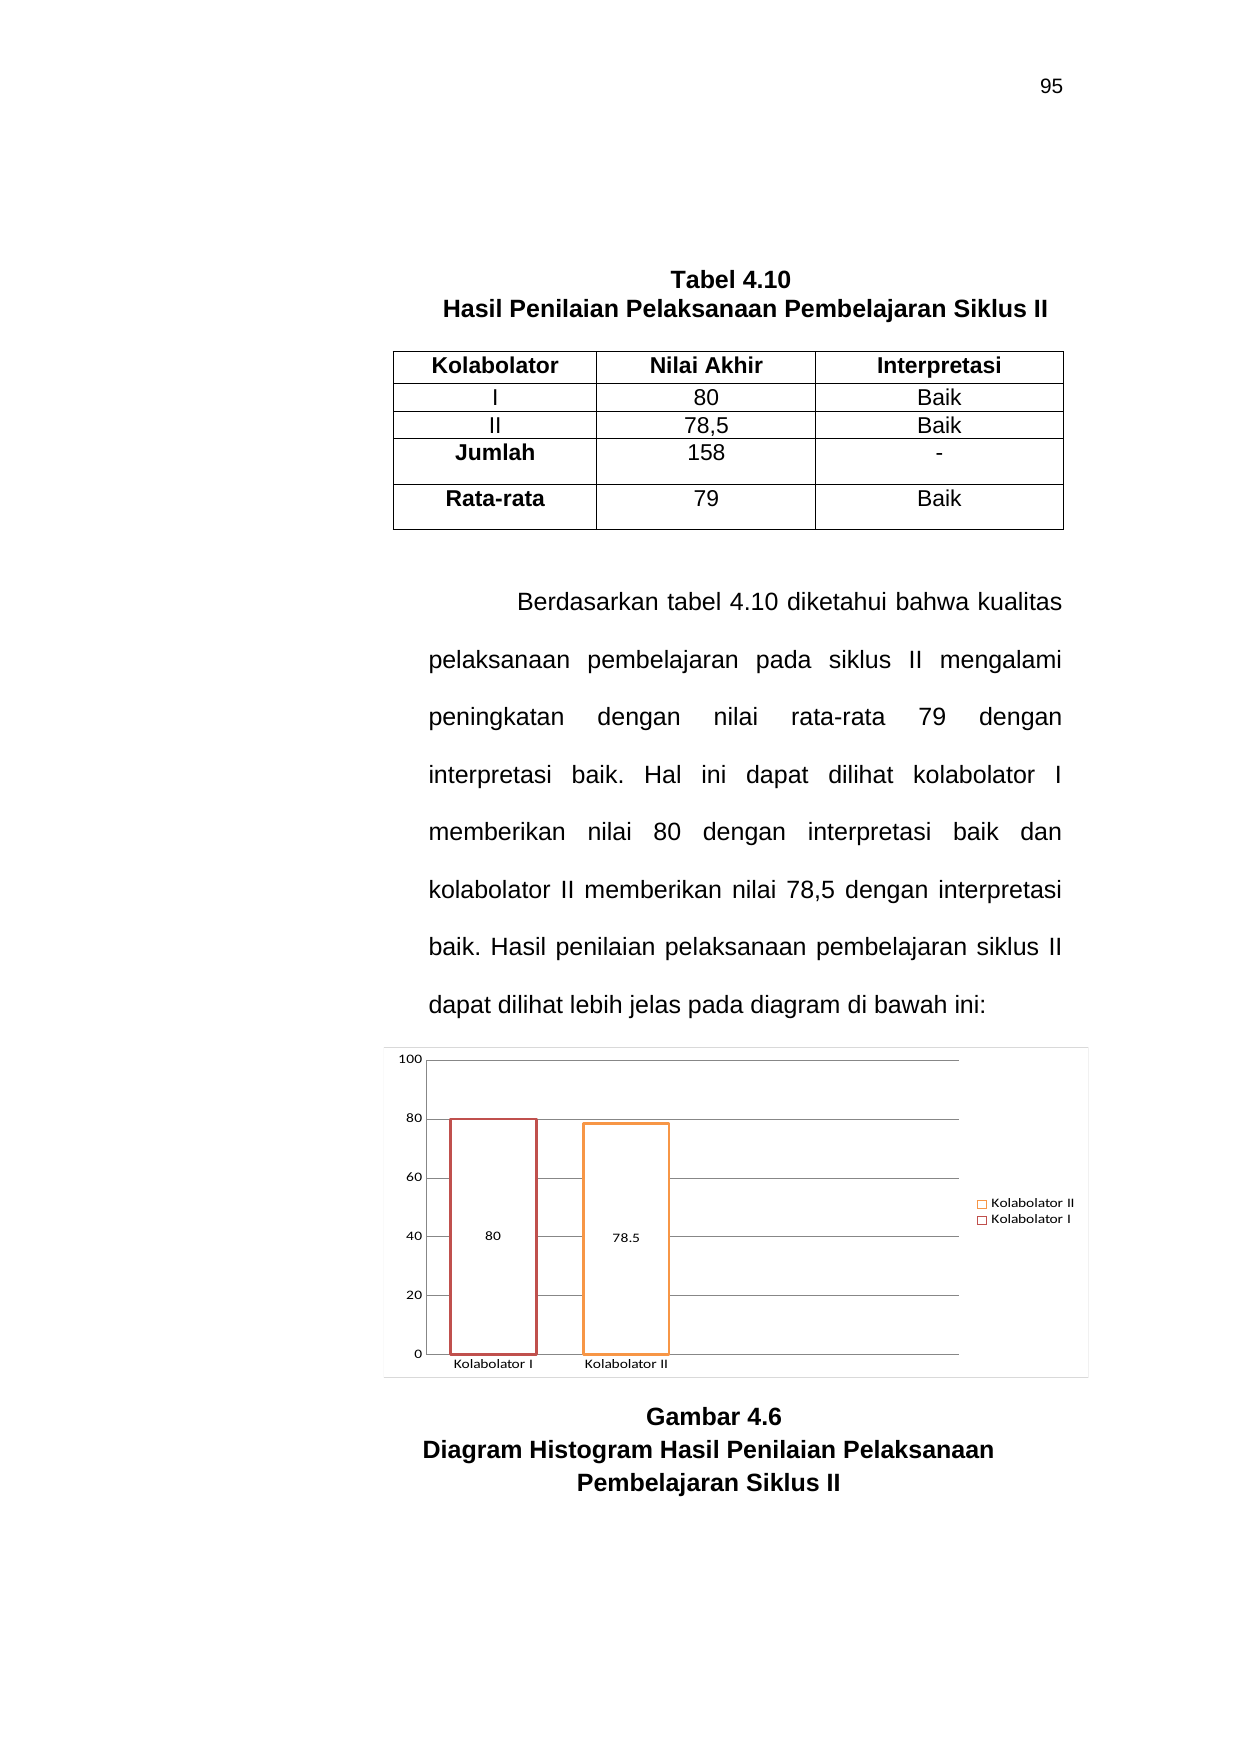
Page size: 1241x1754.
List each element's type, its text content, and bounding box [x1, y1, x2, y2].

table_cell Rata-rata [394, 485, 596, 529]
table_cell II [394, 412, 596, 438]
table_cell - [816, 439, 1063, 483]
text Hasil Penilaian Pelaksanaan Pembelajaran Siklus II [428, 294, 1063, 322]
table_header Interpretasi [816, 352, 1063, 383]
table_cell Baik [816, 412, 1063, 438]
table_cell 79 [597, 485, 815, 529]
text Tabel 4.10 [399, 265, 1063, 294]
table_cell 158 [597, 439, 815, 483]
table_cell Jumlah [394, 439, 596, 483]
table_cell Baik [816, 384, 1063, 411]
text Gambar 4.6 [611, 1402, 1063, 1431]
text Berdasarkan tabel 4.10 diketahui bahwa kualitas pelaksanaan pembelajaran pada siklus II mengalami peningkatan dengan nilai rata-rata 79 dengan interpretasi baik. Hal ini dapat dilihat kolabolator I memberikan nilai 80 dengan interpretasi baik dan kolabolator II memberikan nilai 78,5 dengan interpretasi baik. Hasil penilaian pelaksanaan pembelajaran siklus II dapat dilihat lebih jelas pada diagram di bawah ini: [428, 587, 1063, 1018]
table_cell 78,5 [597, 412, 815, 438]
table_header Nilai Akhir [597, 352, 815, 383]
table_cell I [394, 384, 596, 411]
table_cell Baik [816, 485, 1063, 529]
text Diagram Histogram Hasil Penilaian Pelaksanaan Pembelajaran Siklus II [354, 1435, 1063, 1497]
table_header Kolabolator [394, 352, 596, 383]
table_cell 80 [597, 384, 815, 411]
